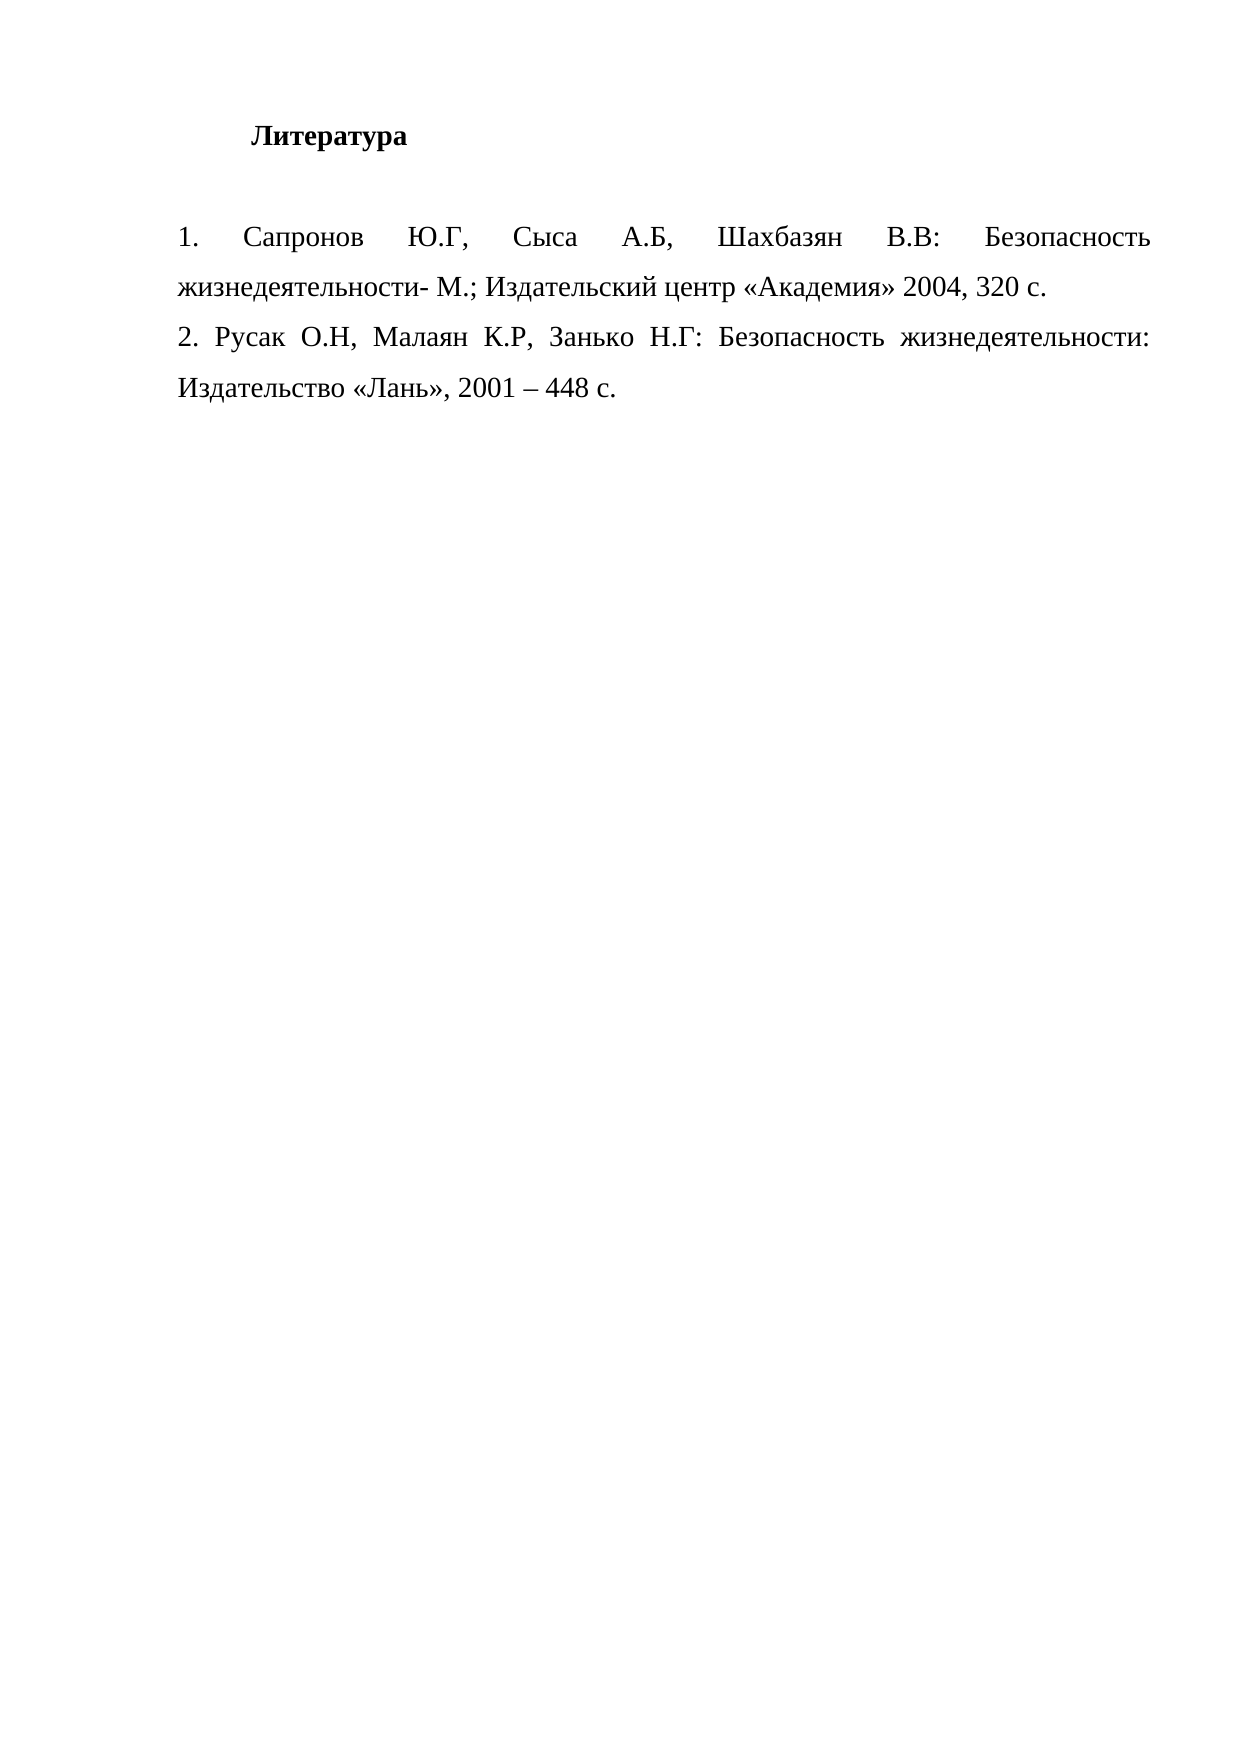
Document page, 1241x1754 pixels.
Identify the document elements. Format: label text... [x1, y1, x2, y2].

text 2. Русак О.Н, Малаян К.Р, Занько Н.Г: Безопасность жизнедеятельности: Издательство «Лань», 2001 – 448 с. [177, 319, 1152, 403]
text 1. Сапронов Ю.Г, Сыса А.Б, Шахбазян В.В: Безопасность жизнедеятельности- М.; Издательский центр «Академия» 2004, 320 с. [177, 219, 1152, 303]
text Литература [177, 118, 1152, 152]
